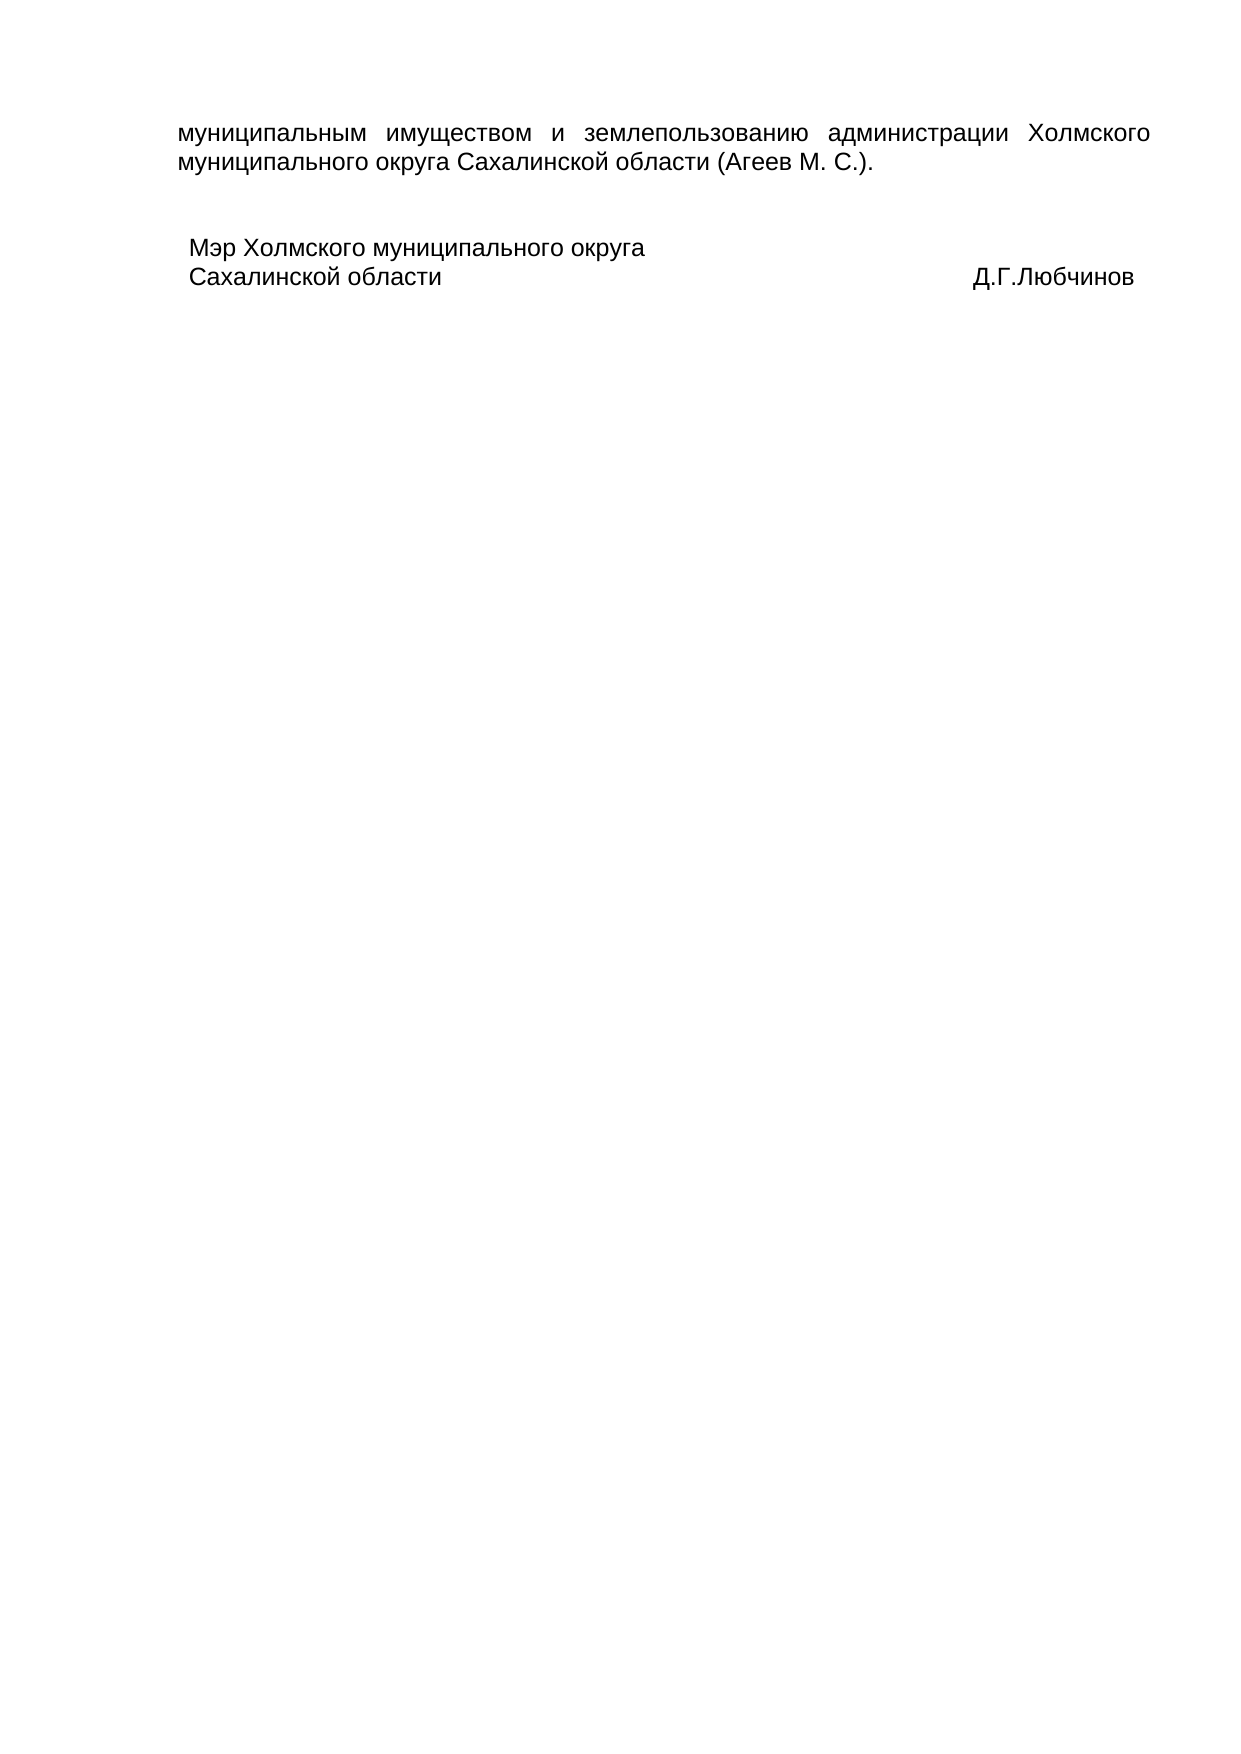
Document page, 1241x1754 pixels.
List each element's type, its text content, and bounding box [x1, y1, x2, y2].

table_header Мэр Холмского муниципального округа Сахалинской области [177, 233, 892, 291]
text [177, 118, 1152, 176]
table_header Д.Г.Любчинов [892, 233, 1152, 291]
